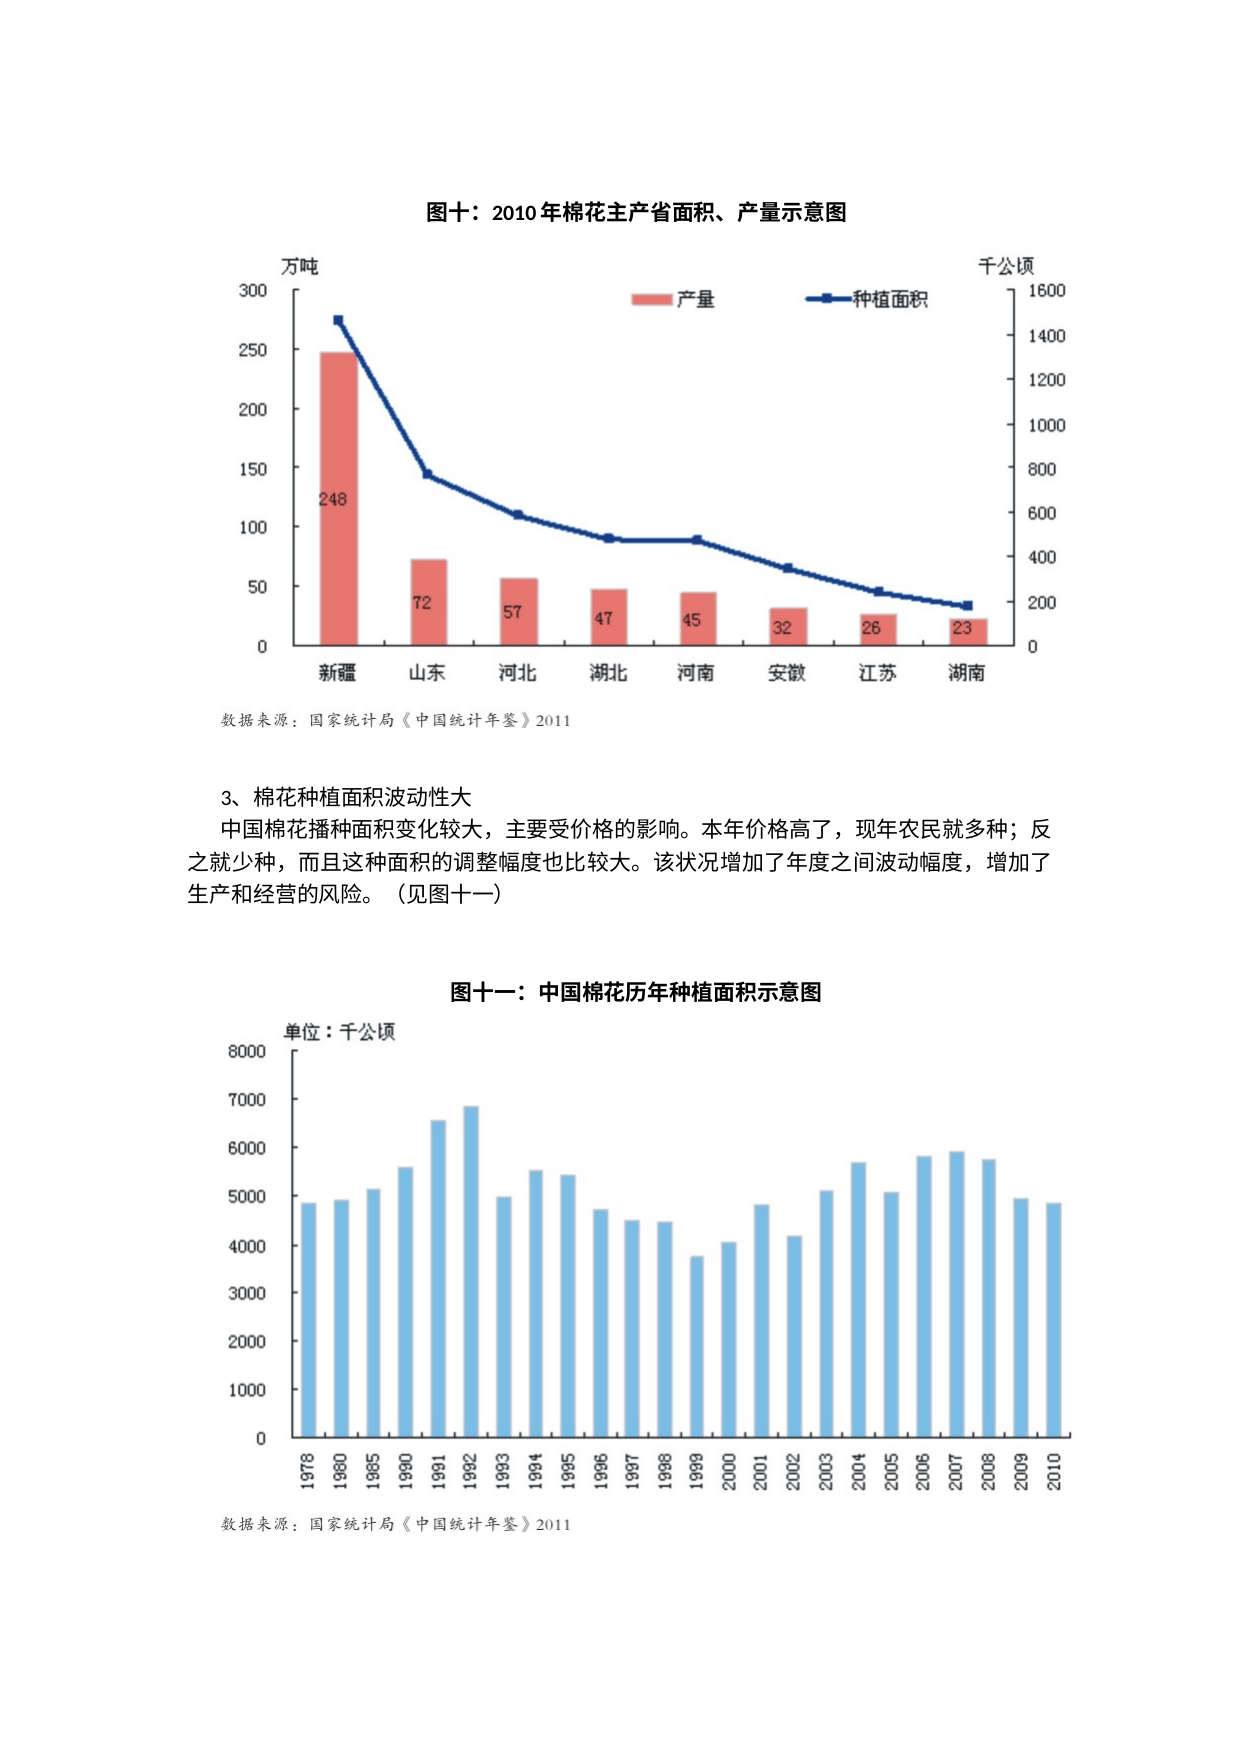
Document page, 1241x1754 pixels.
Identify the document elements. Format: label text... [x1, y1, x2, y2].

picture [220, 227, 1070, 728]
text 中国棉花播种面积变化较大，主要受价格的影响。本年价格高了，现年农民就多种；反之就少种，而且这种面积的调整幅度也比较大。该状况增加了年度之间波动幅度，增加了生产和经营的风险。（见图十一） [187, 812, 1053, 909]
text 图十：2010年棉花主产省面积、产量示意图 [187, 194, 1053, 227]
text 图十一：中国棉花历年种植面积示意图 [187, 974, 1053, 1007]
text 3、棉花种植面积波动性大 [187, 779, 1053, 812]
picture [220, 1007, 1077, 1532]
